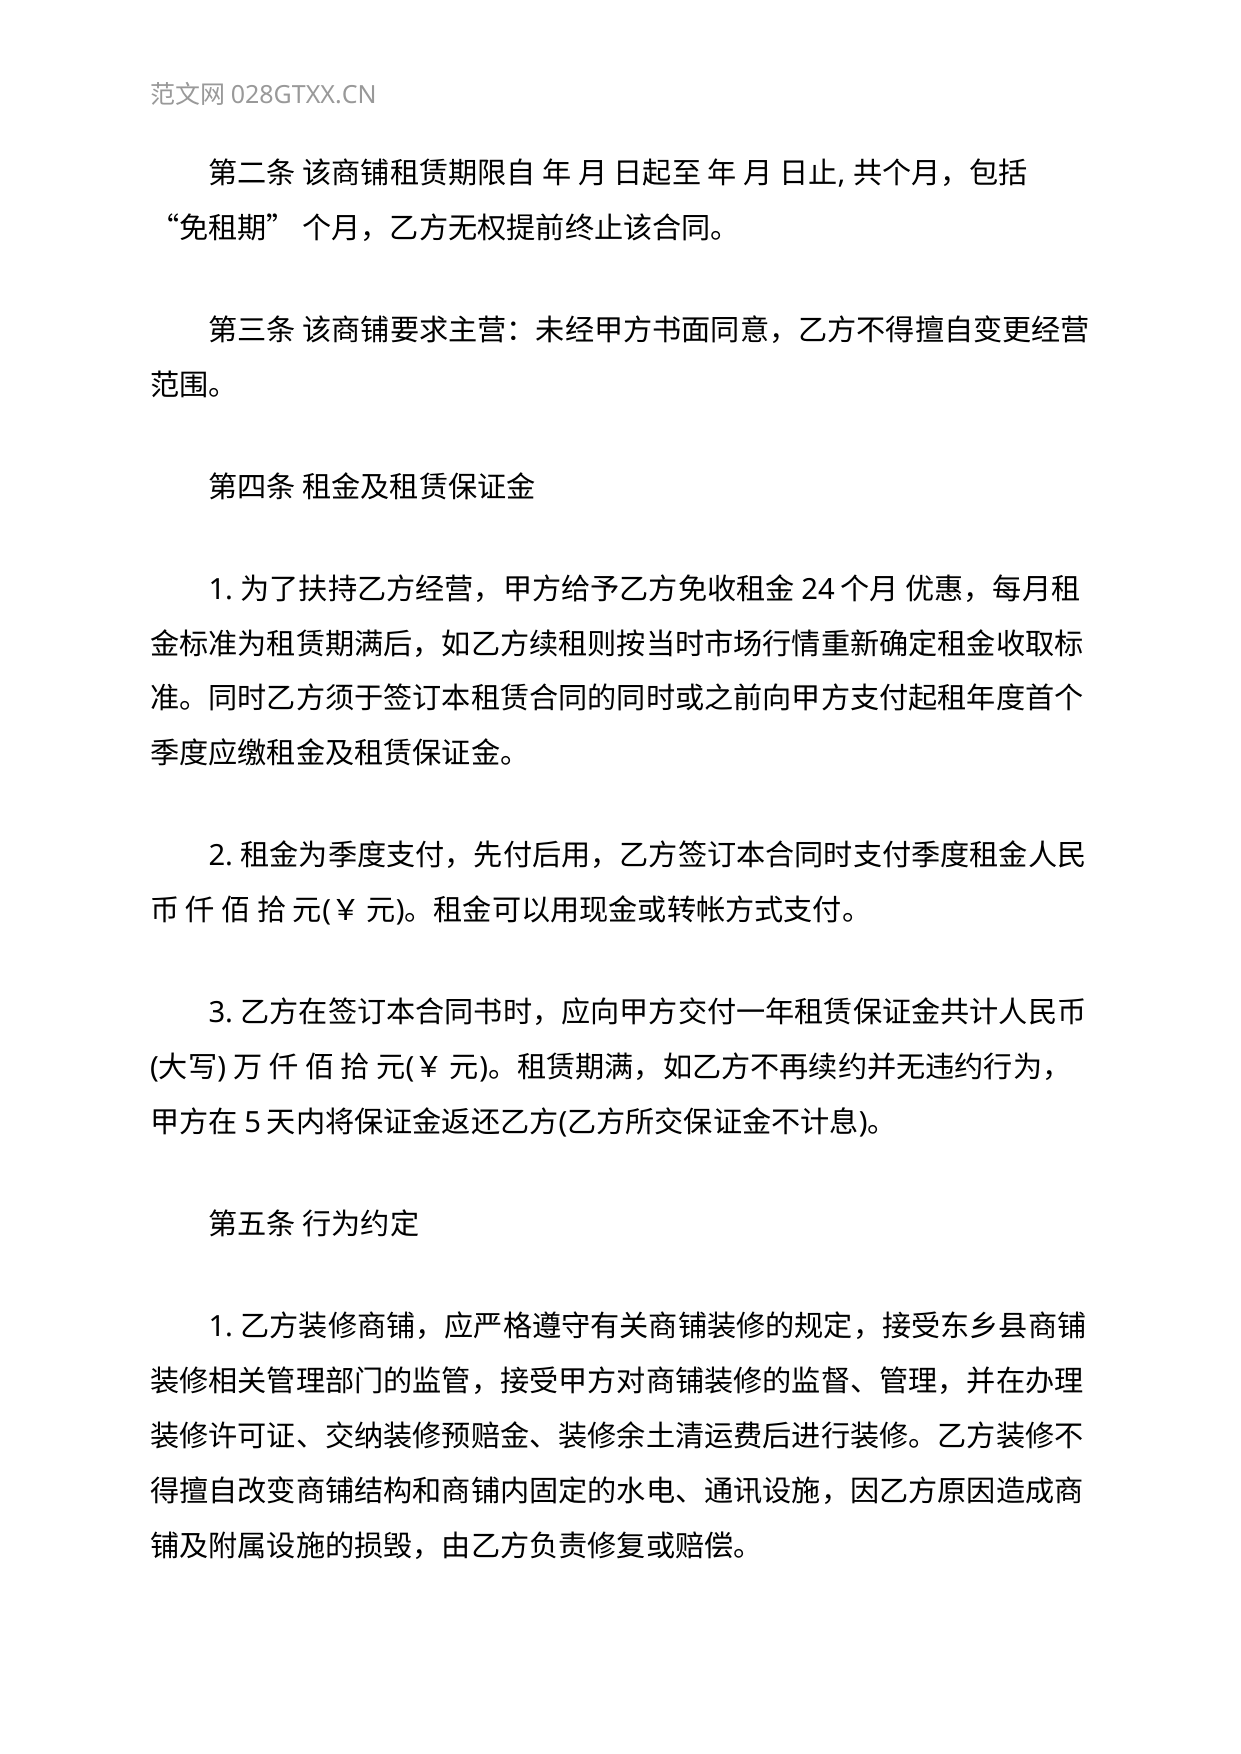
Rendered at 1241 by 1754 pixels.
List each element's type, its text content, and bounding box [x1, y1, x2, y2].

text 3. 乙方在签订本合同书时，应向甲方交付一年租赁保证金共计人民币(大写) 万 仟 佰 拾 元(￥ 元)。租赁期满，如乙方不再续约并无违约行为，甲方在 5天内将保证金返还乙方(乙方所交保证金不计息)。 [150, 989, 1090, 1141]
text 2. 租金为季度支付，先付后用，乙方签订本合同时支付季度租金人民币 仟 佰 拾 元(￥ 元)。租金可以用现金或转帐方式支付。 [150, 832, 1090, 929]
text 第三条 该商铺要求主营：未经甲方书面同意，乙方不得擅自变更经营范围。 [150, 307, 1090, 404]
text 第四条 租金及租赁保证金 [150, 463, 1090, 506]
text 1. 乙方装修商铺，应严格遵守有关商铺装修的规定，接受东乡县商铺装修相关管理部门的监管，接受甲方对商铺装修的监督、管理，并在办理装修许可证、交纳装修预赔金、装修余土清运费后进行装修。乙方装修不得擅自改变商铺结构和商铺内固定的水电、通讯设施，因乙方原因造成商铺及附属设施的损毁，由乙方负责修复或赔偿。 [150, 1302, 1090, 1564]
text 第五条 行为约定 [150, 1201, 1090, 1243]
text 1. 为了扶持乙方经营，甲方给予乙方免收租金 24个月 优惠，每月租金标准为租赁期满后，如乙方续租则按当时市场行情重新确定租金收取标准。同时乙方须于签订本租赁合同的同时或之前向甲方支付起租年度首个季度应缴租金及租赁保证金。 [150, 565, 1090, 772]
text 第二条 该商铺租赁期限自 年 月 日起至 年 月 日止, 共个月，包括 “免租期” 个月，乙方无权提前终止该合同。 [150, 150, 1090, 247]
